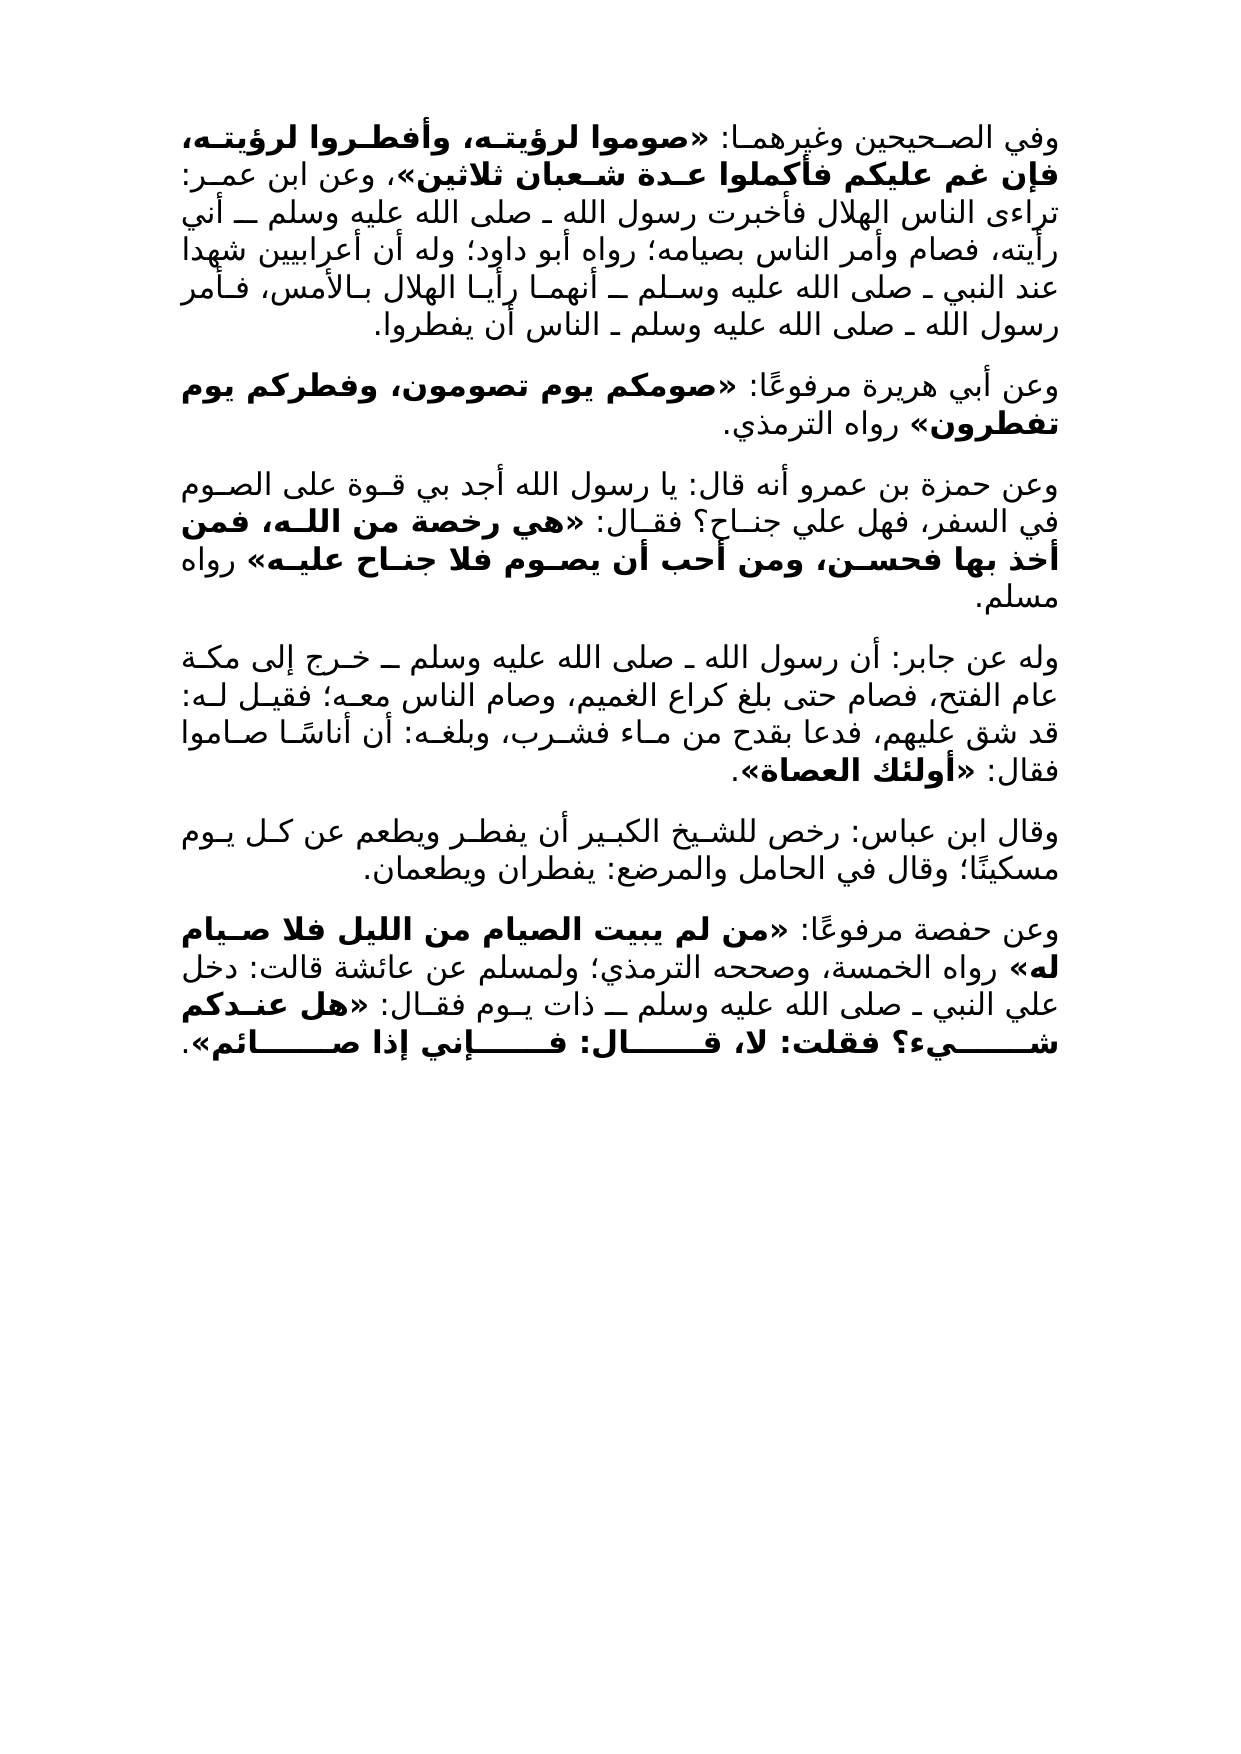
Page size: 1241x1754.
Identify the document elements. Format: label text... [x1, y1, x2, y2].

text وله عن جابر: أن رسول الله ـ صلى الله عليه وسلم ـ خرج إلى مكة عام الفتح، فصام حتى بلغ كراع الغميم، وصام الناس معه؛ فقيل له: قد شق عليهم، فدعا بقدح من ماء فشرب، وبلغه: أن أناسًا صاموا فقال: «أولئك العصاة». [181, 638, 1059, 788]
text وفي الصحيحين وغيرهما: «صوموا لرؤيته، وأفطروا لرؤيته، فإن غم عليكم فأكملوا عدة شعبان ثلاثين»، وعن ابن عمر: تراءى الناس الهلال فأخبرت رسول الله ـ صلى الله عليه وسلم ـ أني رأيته، فصام وأمر الناس بصيامه؛ رواه أبو داود؛ وله أن أعرابيين شهدا عند النبي ـ صلى الله عليه وسلم ـ أنهما رأيا الهلال بالأمس، فأمر رسول الله ـ صلى الله عليه وسلم ـ الناس أن يفطروا. [181, 118, 1059, 343]
text وعن حفصة مرفوعًا: «من لم يبيت الصيام من الليل فلا صيام له» رواه الخمسة، وصححه الترمذي؛ ولمسلم عن عائشة قالت: دخل علي النبي ـ صلى الله عليه وسلم ـ ذات يوم فقال: «هل عندكم شيء؟ فقلت: لا، قال: فإني إذا صائم». [181, 910, 1059, 1098]
text وعن أبي هريرة مرفوعًا: «صومكم يوم تصومون، وفطركم يوم تفطرون» رواه الترمذي. [181, 367, 1059, 442]
text وعن حمزة بن عمرو أنه قال: يا رسول الله أجد بي قوة على الصوم في السفر، فهل علي جناح؟ فقال: «هي رخصة من الله، فمن أخذ بها فحسن، ومن أحب أن يصوم فلا جناح عليه» رواه مسلم. [181, 465, 1059, 615]
text وقال ابن عباس: رخص للشيخ الكبير أن يفطر ويطعم عن كل يوم مسكينًا؛ وقال في الحامل والمرضع: يفطران ويطعمان. [181, 812, 1059, 887]
